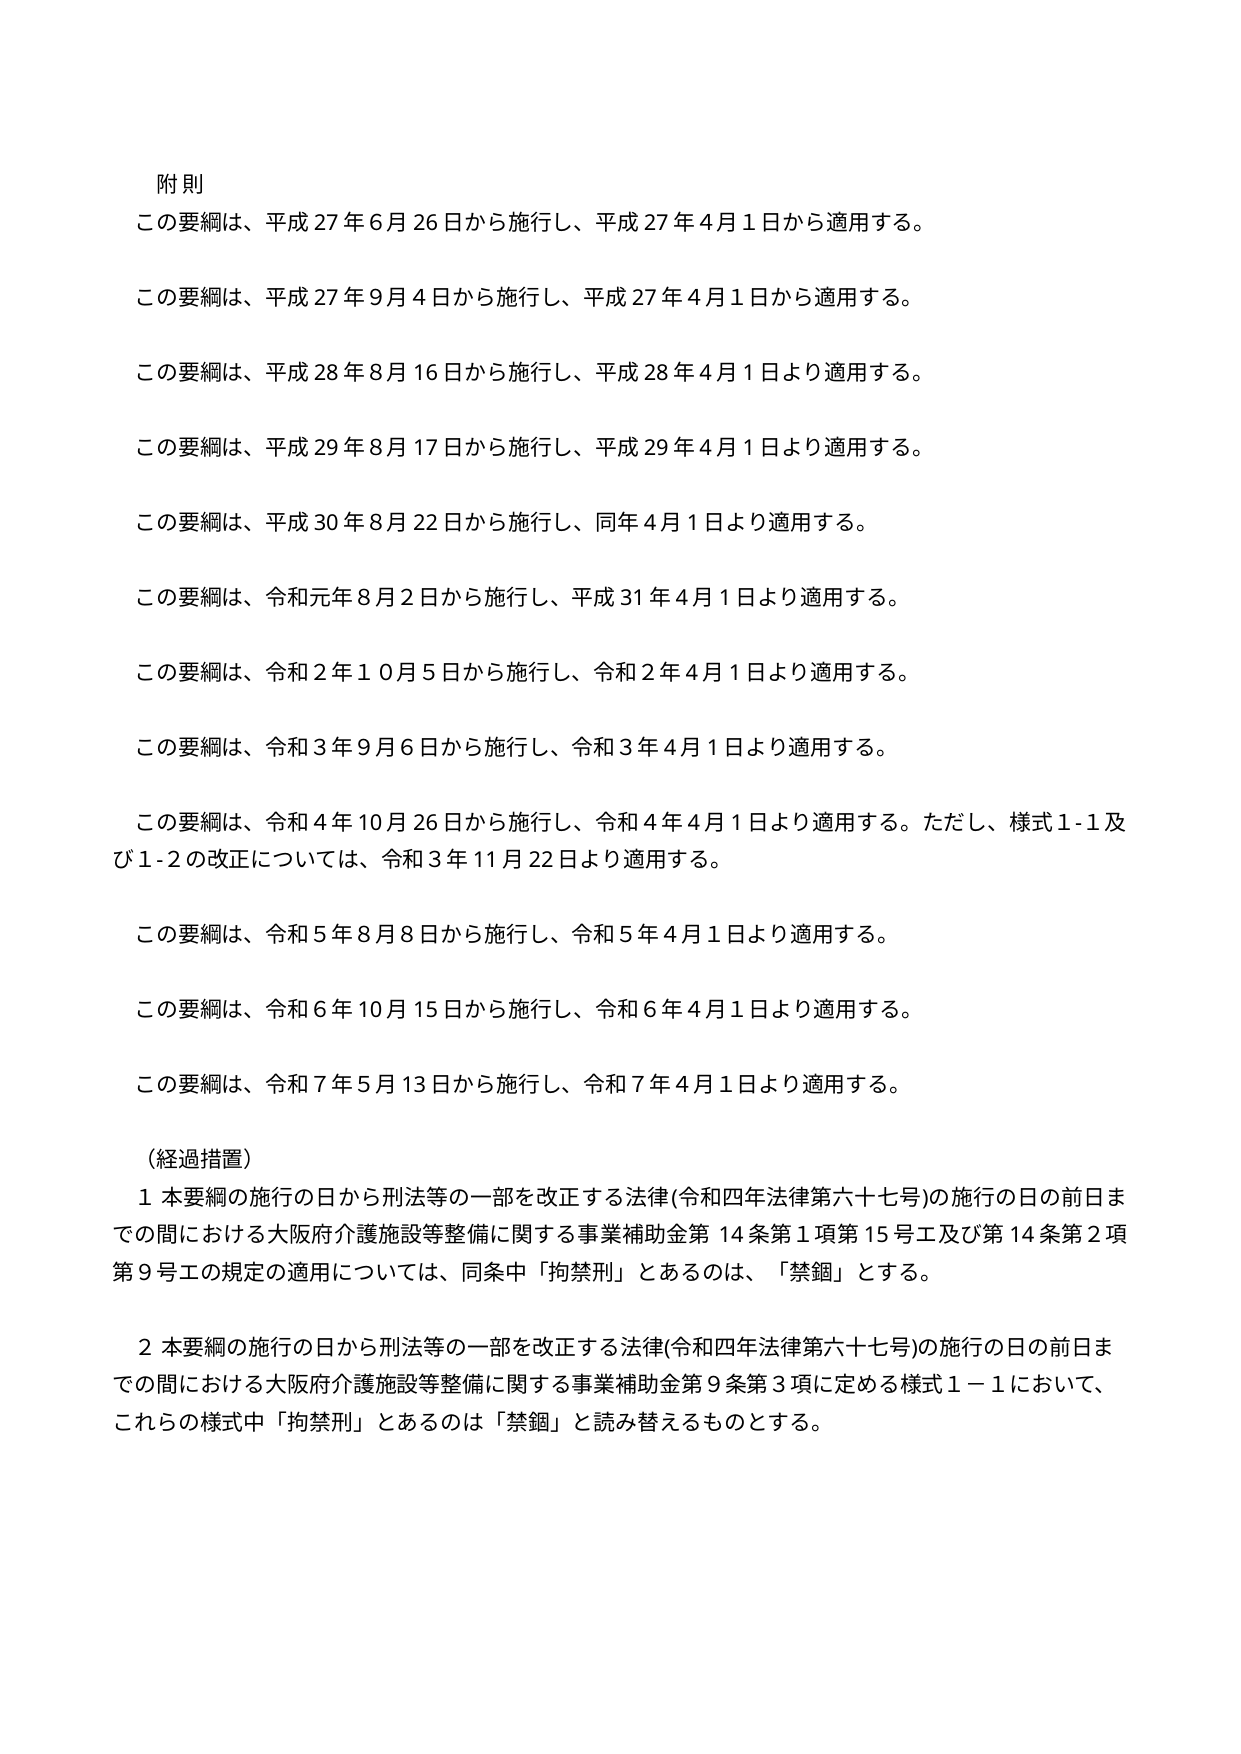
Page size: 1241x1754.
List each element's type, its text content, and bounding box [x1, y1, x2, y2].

text （経過措置） [112, 1139, 1128, 1177]
text この要綱は、平成30年８月22日から施行し、同年4月1日より適用する。 [112, 502, 1128, 539]
text この要綱は、令和３年９月６日から施行し、令和３年4月1日より適用する。 [112, 727, 1128, 764]
text この要綱は、平成27年６月26日から施行し、平成27年４月１日から適用する。 [112, 202, 1128, 239]
text この要綱は、令和６年10月15日から施行し、令和６年４月１日より適用する。 [112, 989, 1128, 1027]
text この要綱は、令和元年８月２日から施行し、平成31年4月1日より適用する。 [112, 577, 1128, 614]
text この要綱は、平成28年８月16日から施行し、平成28年4月1日より適用する。 [112, 352, 1128, 389]
text この要綱は、令和５年８月８日から施行し、令和５年４月１日より適用する。 [112, 914, 1128, 952]
text この要綱は、令和２年１０月５日から施行し、令和２年4月1日より適用する。 [112, 652, 1128, 689]
text この要綱は、平成27年９月４日から施行し、平成27年４月１日から適用する。 [112, 277, 1128, 314]
text ２ 本要綱の施行の日から刑法等の一部を改正する法律(令和四年法律第六十七号)の施行の日の前日までの間における大阪府介護施設等整備に関する事業補助金第９条第３項に定める様式１－１において、これらの様式中「拘禁刑」とあるのは「禁錮」と読み替えるものとする。 [112, 1327, 1128, 1439]
text この要綱は、平成29年８月17日から施行し、平成29年4月1日より適用する。 [112, 427, 1128, 464]
text この要綱は、令和７年５月13日から施行し、令和７年４月１日より適用する。 [112, 1064, 1128, 1102]
text １ 本要綱の施行の日から刑法等の一部を改正する法律(令和四年法律第六十七号)の施行の日の前日までの間における大阪府介護施設等整備に関する事業補助金第14条第１項第15号エ及び第14条第２項第９号エの規定の適用については、同条中「拘禁刑」とあるのは、「禁錮」とする。 [112, 1177, 1128, 1289]
text この要綱は、令和４年10月26日から施行し、令和４年4月1日より適用する。ただし、様式１-１及び１-２の改正については、令和３年11月22日より適用する。 [112, 802, 1128, 877]
text 附 則 [112, 164, 1128, 202]
